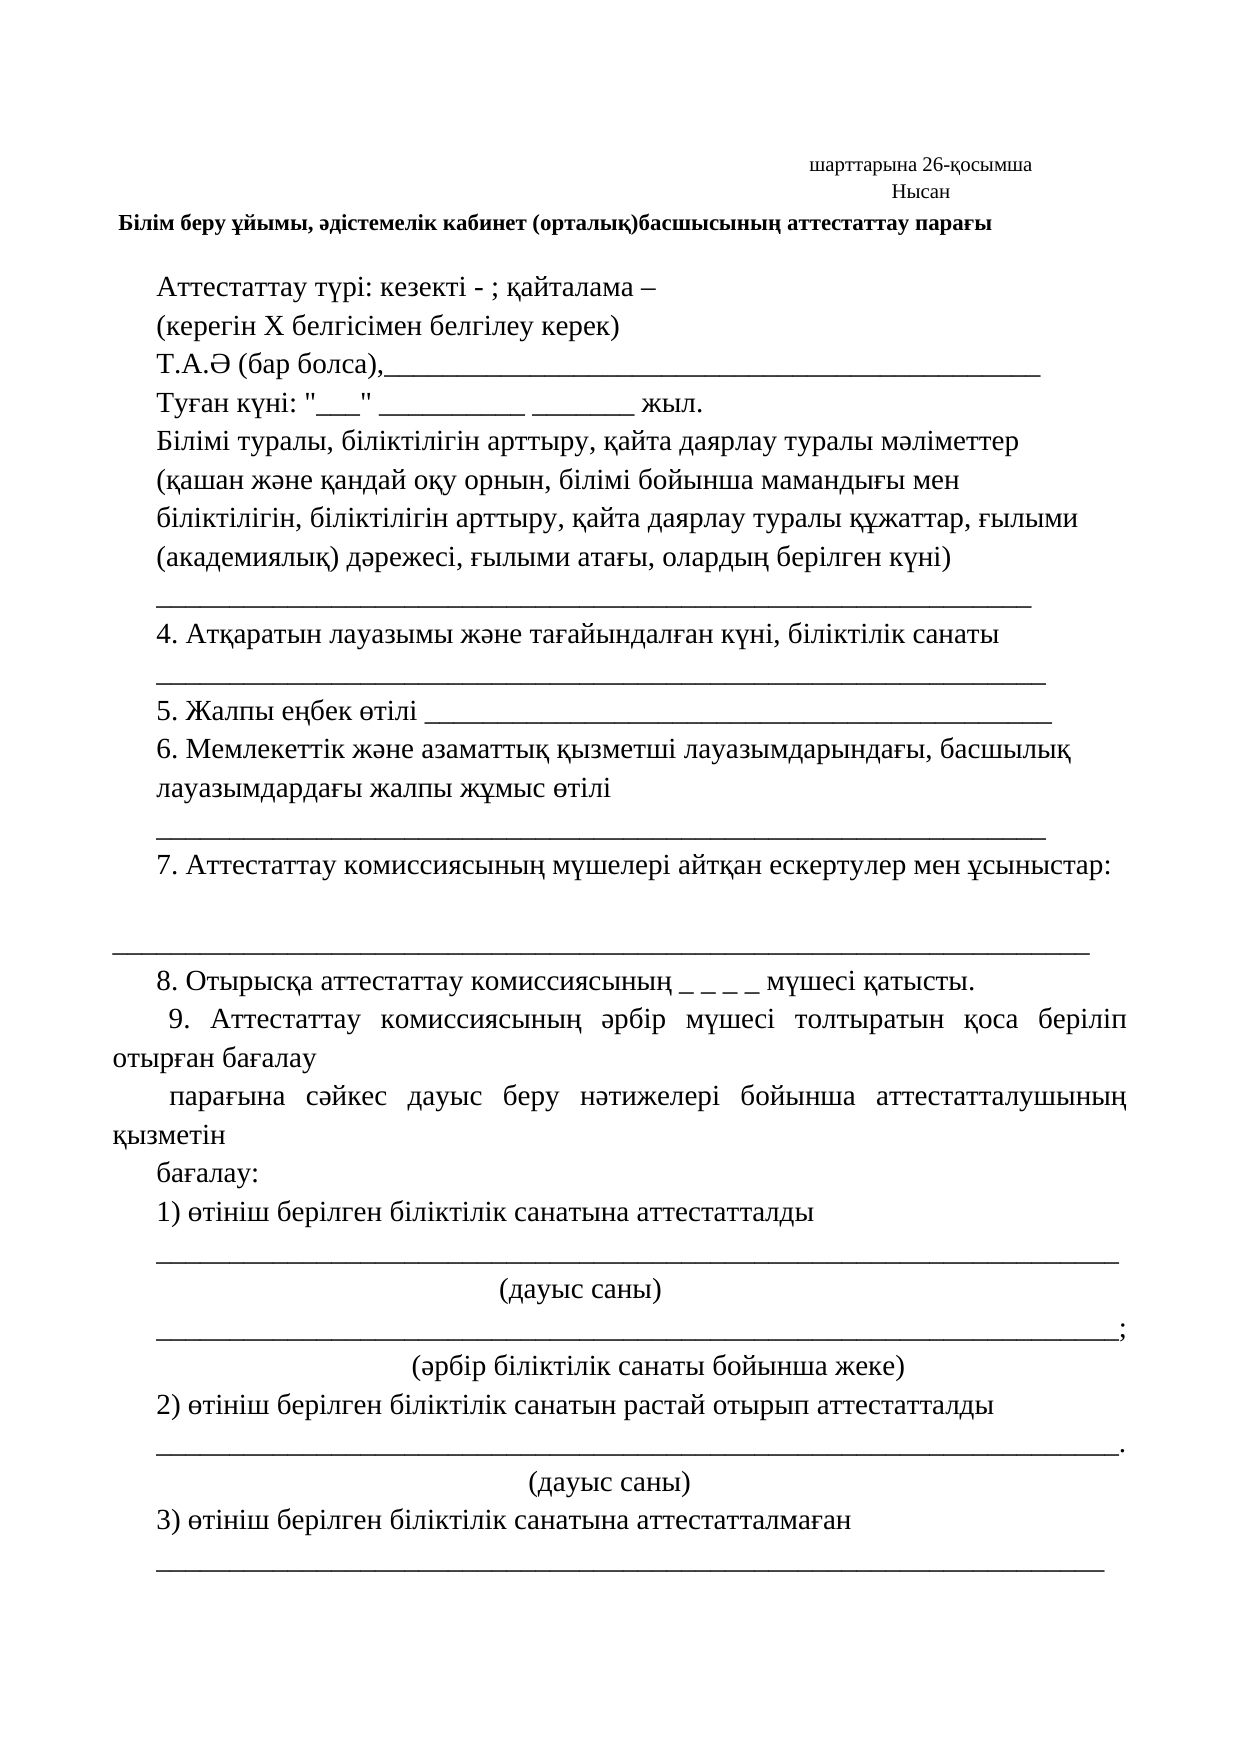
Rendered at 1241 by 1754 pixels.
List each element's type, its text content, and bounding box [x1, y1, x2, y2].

text (керегін X белгісімен белгілеу керек) [112, 308, 1128, 341]
text 8. Отырысқа аттестаттау комиссиясының _ _ _ _ мүшесі қатысты. [112, 963, 1128, 996]
text Аттестаттау түрі: кезекті - ; қайталама – [112, 269, 1128, 303]
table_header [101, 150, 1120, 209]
text 4. Атқаратын лауазымы және тағайындалған күні, біліктілік санаты [112, 616, 1128, 649]
text 5. Жалпы еңбек өтілі ___________________________________________ [112, 693, 1128, 727]
text 6. Мемлекеттік және азаматтық қызметші лауазымдарындағы, басшылық [112, 732, 1128, 765]
text 2) өтініш берілген біліктілік санатын растай отырып аттестатталды [112, 1387, 1128, 1420]
text лауазымдардағы жалпы жұмыс өтілі [112, 770, 1128, 804]
text ___________________________________________________________________ [112, 886, 1128, 958]
text (дауыс саны) [112, 1271, 1128, 1305]
text біліктілігін, біліктілігін арттыру, қайта даярлау туралы құжаттар, ғылыми [112, 500, 1128, 534]
text Т.А.Ә (бар болса),_____________________________________________ [112, 346, 1128, 380]
text (дауыс саны) [112, 1464, 1128, 1497]
text 7. Аттестаттау комиссиясының мүшелері айтқан ескертулер мен ұсыныстар: [112, 847, 1128, 881]
text _________________________________________________________________ [112, 1541, 1128, 1574]
text __________________________________________________________________ [112, 1233, 1128, 1266]
text Білімі туралы, біліктілігін арттыру, қайта даярлау туралы мәліметтер [112, 423, 1128, 457]
text парағына сәйкес дауыс беру нәтижелері бойынша аттестатталушының қызметін [112, 1078, 1128, 1151]
text (қашан және қандай оқу орнын, білімі бойынша мамандығы мен [112, 462, 1128, 495]
text (әрбір біліктілік санаты бойынша жеке) [112, 1348, 1128, 1382]
text __________________________________________________________________. [112, 1425, 1128, 1459]
text 9. Аттестаттау комиссиясының әрбір мүшесі толтыратын қоса беріліп отырған бағалау [112, 1001, 1128, 1073]
text __________________________________________________________________; [112, 1310, 1128, 1343]
text Білім беру ұйымы, әдістемелік кабинет (орталық)басшысының аттестаттау парағы [112, 209, 1128, 235]
text 3) өтініш берілген біліктілік санатына аттестатталмаған [112, 1502, 1128, 1536]
text Туған күні: "___" __________ _______ жыл. [112, 385, 1128, 418]
text 1) өтініш берілген біліктілік санатына аттестатталды [112, 1194, 1128, 1228]
text _____________________________________________________________ [112, 809, 1128, 842]
text _____________________________________________________________ [112, 654, 1128, 688]
text ____________________________________________________________ [112, 577, 1128, 611]
text (академиялық) дәрежесі, ғылыми атағы, олардың берілген күні) [112, 539, 1128, 572]
text бағалау: [112, 1156, 1128, 1189]
